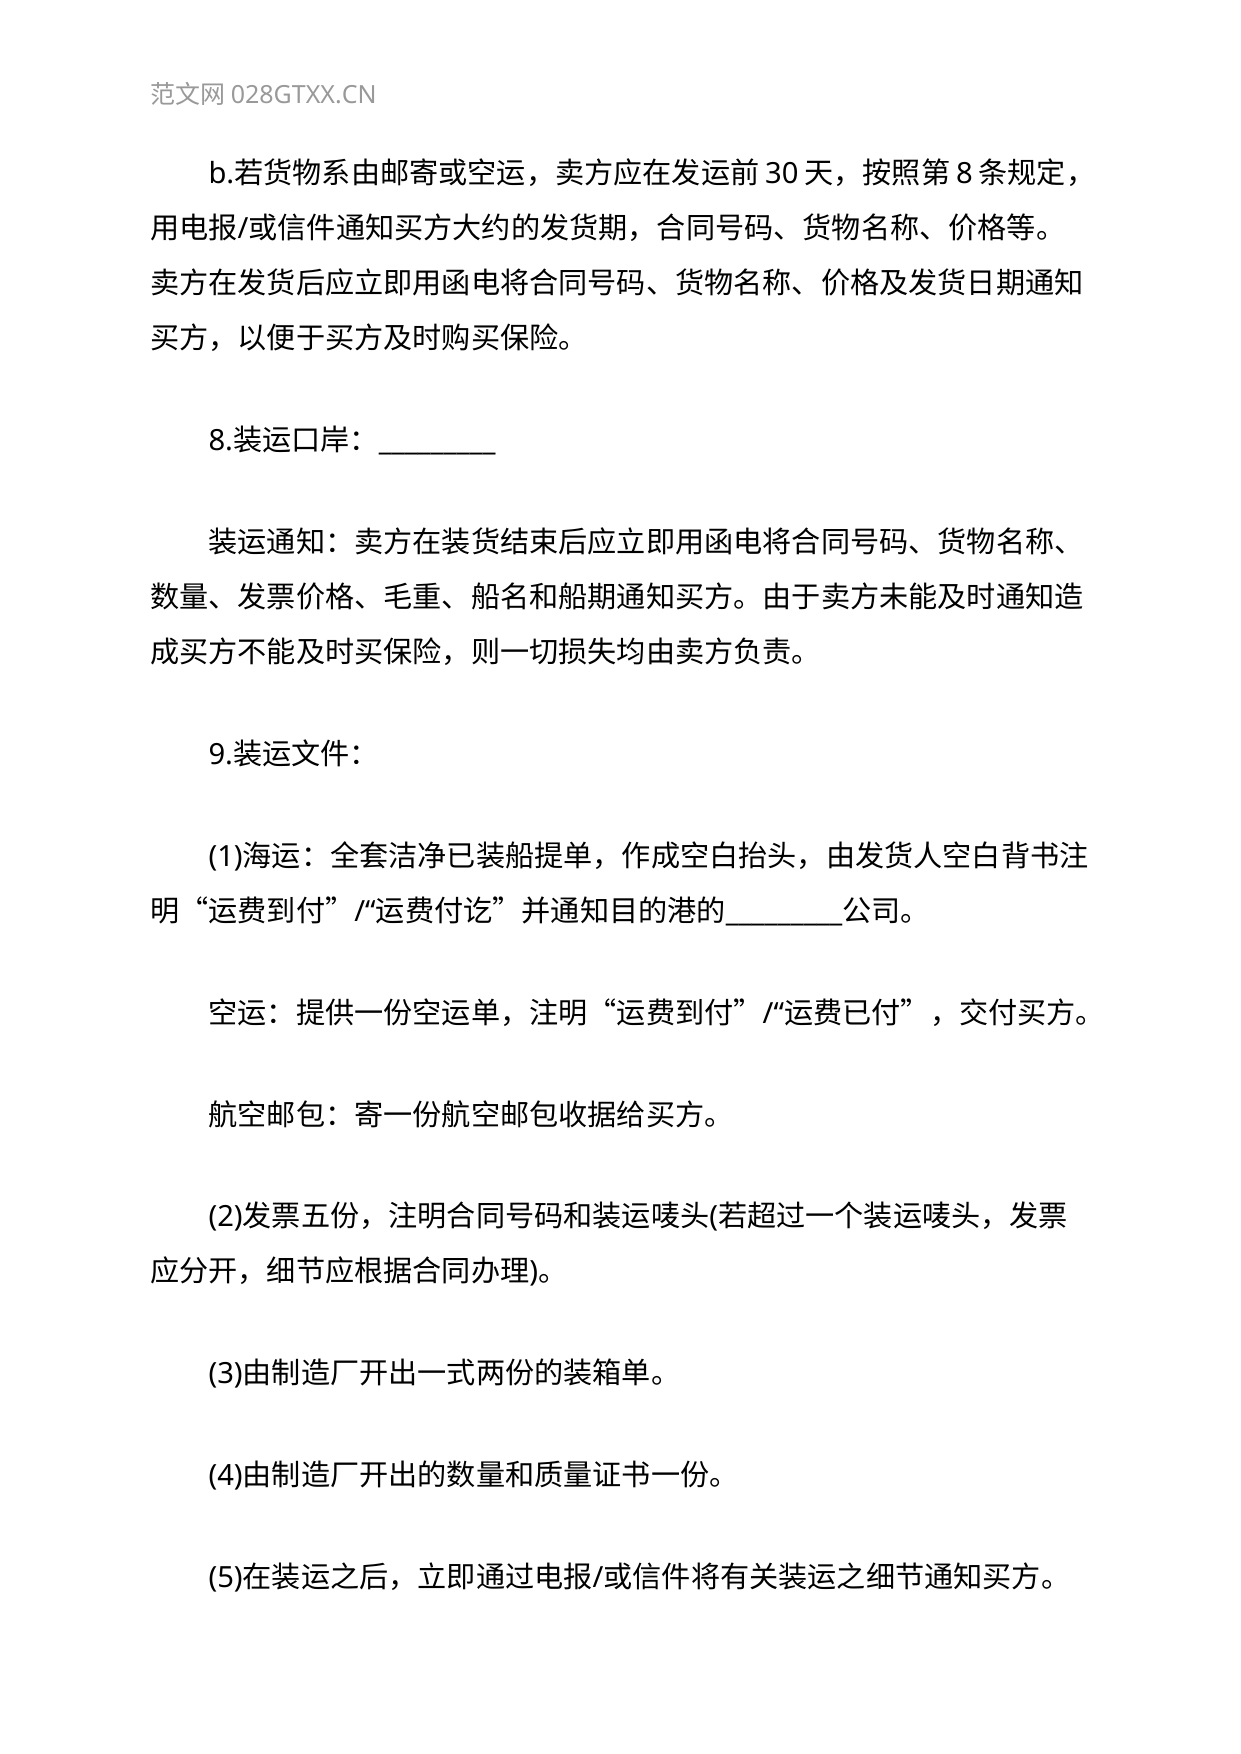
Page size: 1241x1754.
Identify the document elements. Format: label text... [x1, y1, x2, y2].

text 9.装运文件： [150, 730, 1090, 773]
text 空运：提供一份空运单，注明“运费到付”/“运费已付”，交付买方。 [150, 989, 1090, 1032]
text (3)由制造厂开出一式两份的装箱单。 [150, 1350, 1090, 1392]
text (4)由制造厂开出的数量和质量证书一份。 [150, 1452, 1090, 1494]
text 装运通知：卖方在装货结束后应立即用函电将合同号码、货物名称、数量、发票价格、毛重、船名和船期通知买方。由于卖方未能及时通知造成买方不能及时买保险，则一切损失均由卖方负责。 [150, 519, 1090, 671]
text 航空邮包：寄一份航空邮包收据给买方。 [150, 1091, 1090, 1133]
text b.若货物系由邮寄或空运，卖方应在发运前30天，按照第8条规定，用电报/或信件通知买方大约的发货期，合同号码、货物名称、价格等。卖方在发货后应立即用函电将合同号码、货物名称、价格及发货日期通知买方，以便于买方及时购买保险。 [150, 150, 1090, 357]
text (1)海运：全套洁净已装船提单，作成空白抬头，由发货人空白背书注明“运费到付”/“运费付讫”并通知目的港的_________公司。 [150, 832, 1090, 929]
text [150, 1554, 1090, 1596]
text 8.装运口岸：_________ [150, 417, 1090, 459]
text (2)发票五份，注明合同号码和装运唛头(若超过一个装运唛头，发票应分开，细节应根据合同办理)。 [150, 1193, 1090, 1290]
